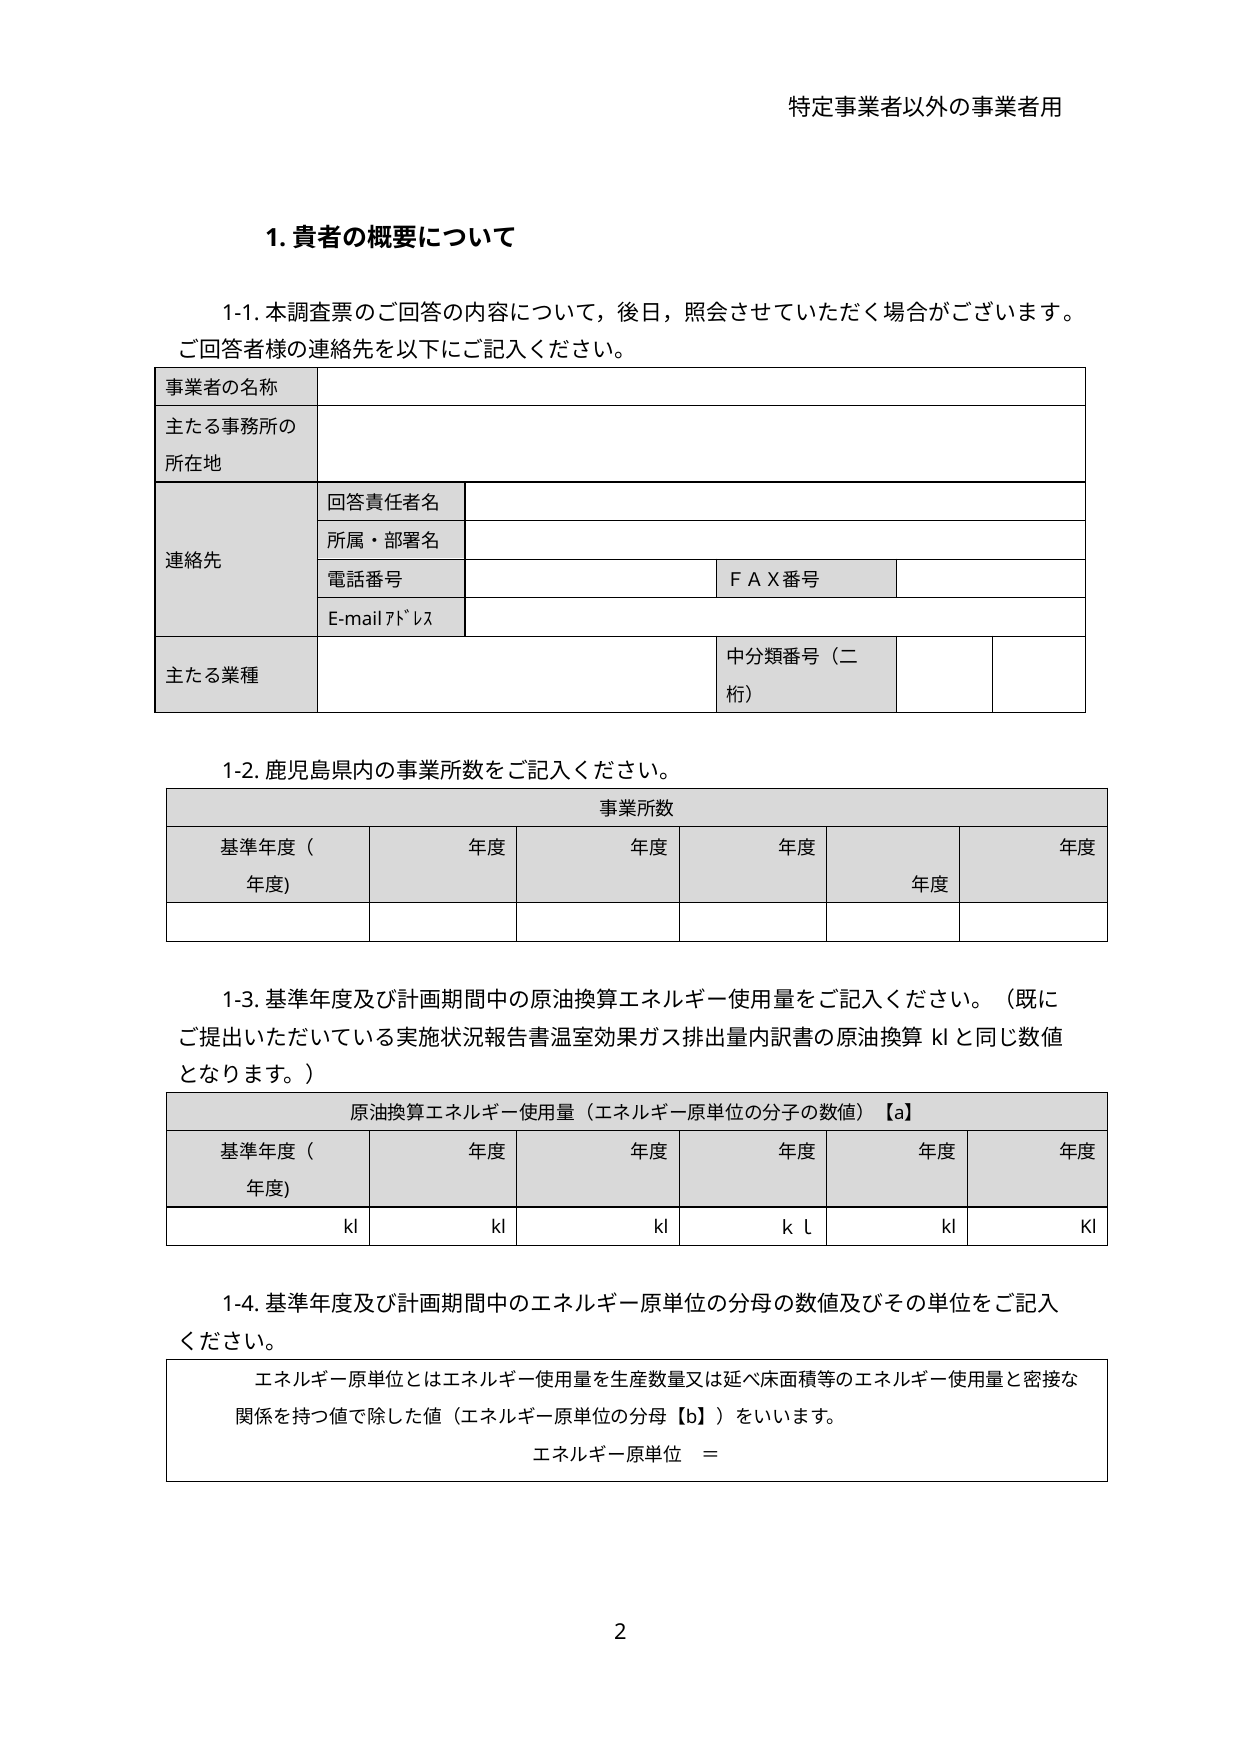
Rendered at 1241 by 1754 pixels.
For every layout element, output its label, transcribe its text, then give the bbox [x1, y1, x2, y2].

table_cell [897, 637, 992, 712]
table_cell 年度 [517, 827, 679, 902]
table_cell [370, 903, 516, 941]
subtitle 基準年度及び計画期間中のエネルギー原単位の分母の数値及びその単位をご記入ください。 [177, 1283, 1063, 1358]
table_header [318, 368, 1085, 405]
table_cell 連絡先 [156, 483, 317, 636]
table_cell 年度 [827, 827, 959, 902]
table_cell 回答責任者名 [318, 483, 464, 520]
table_cell ＦＡＸ番号 [717, 560, 896, 597]
table_cell 所属・部署名 [318, 521, 464, 558]
table_cell 年度 [827, 1131, 967, 1206]
table_cell 年度 [968, 1131, 1107, 1206]
table_cell Kl [968, 1208, 1107, 1245]
table_cell 電話番号 [318, 560, 464, 597]
table_header 事業者の名称 [156, 368, 317, 405]
table_cell 年度 [517, 1131, 679, 1206]
table_header 事業所数 [167, 789, 1107, 826]
table_cell 年度 [370, 827, 516, 902]
table_cell [318, 406, 1085, 481]
table_header 原油換算エネルギー使用量（エネルギー原単位の分子の数値）【a】 [167, 1093, 1107, 1130]
table_cell [897, 560, 1085, 597]
text 貴者の概要について [265, 217, 1063, 254]
subtitle 基準年度及び計画期間中の原油換算エネルギー使用量をご記入ください。（既にご提出いただいている実施状況報告書温室効果ガス排出量内訳書の原油換算klと同じ数値となります。） [177, 979, 1063, 1092]
table_cell [318, 637, 716, 712]
table_cell 年度 [370, 1131, 516, 1206]
table_cell [680, 903, 826, 941]
table_cell 年度 [960, 827, 1107, 902]
table_cell kl [167, 1208, 369, 1245]
table_cell [466, 598, 1085, 636]
table_cell [960, 903, 1107, 941]
table_cell 基準年度（ 年度) [167, 827, 369, 902]
table_cell [517, 903, 679, 941]
subtitle 本調査票のご回答の内容について，後日，照会させていただく場合がございます。ご回答者様の連絡先を以下にご記入ください。 [177, 292, 1063, 367]
table_cell [827, 903, 959, 941]
table_cell 主たる業種 [156, 637, 317, 712]
table_cell [466, 521, 1085, 558]
table_cell 主たる事務所の所在地 [156, 406, 317, 481]
table_cell [167, 903, 369, 941]
table_cell kl [370, 1208, 516, 1245]
table_cell 基準年度（ 年度) [167, 1131, 369, 1206]
table_cell ｋｌ [680, 1208, 826, 1245]
table_cell 中分類番号（二桁） [717, 637, 896, 712]
table_cell [466, 483, 1085, 520]
table_cell [466, 560, 716, 597]
table_cell kl [827, 1208, 967, 1245]
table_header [167, 1360, 1107, 1481]
table_cell 年度 [680, 1131, 826, 1206]
table_cell 年度 [680, 827, 826, 902]
table_cell kl [517, 1208, 679, 1245]
table_cell [993, 637, 1085, 712]
subtitle 鹿児島県内の事業所数をご記入ください。 [177, 750, 1063, 788]
table_cell E-mailｱﾄﾞﾚｽ [318, 598, 464, 636]
